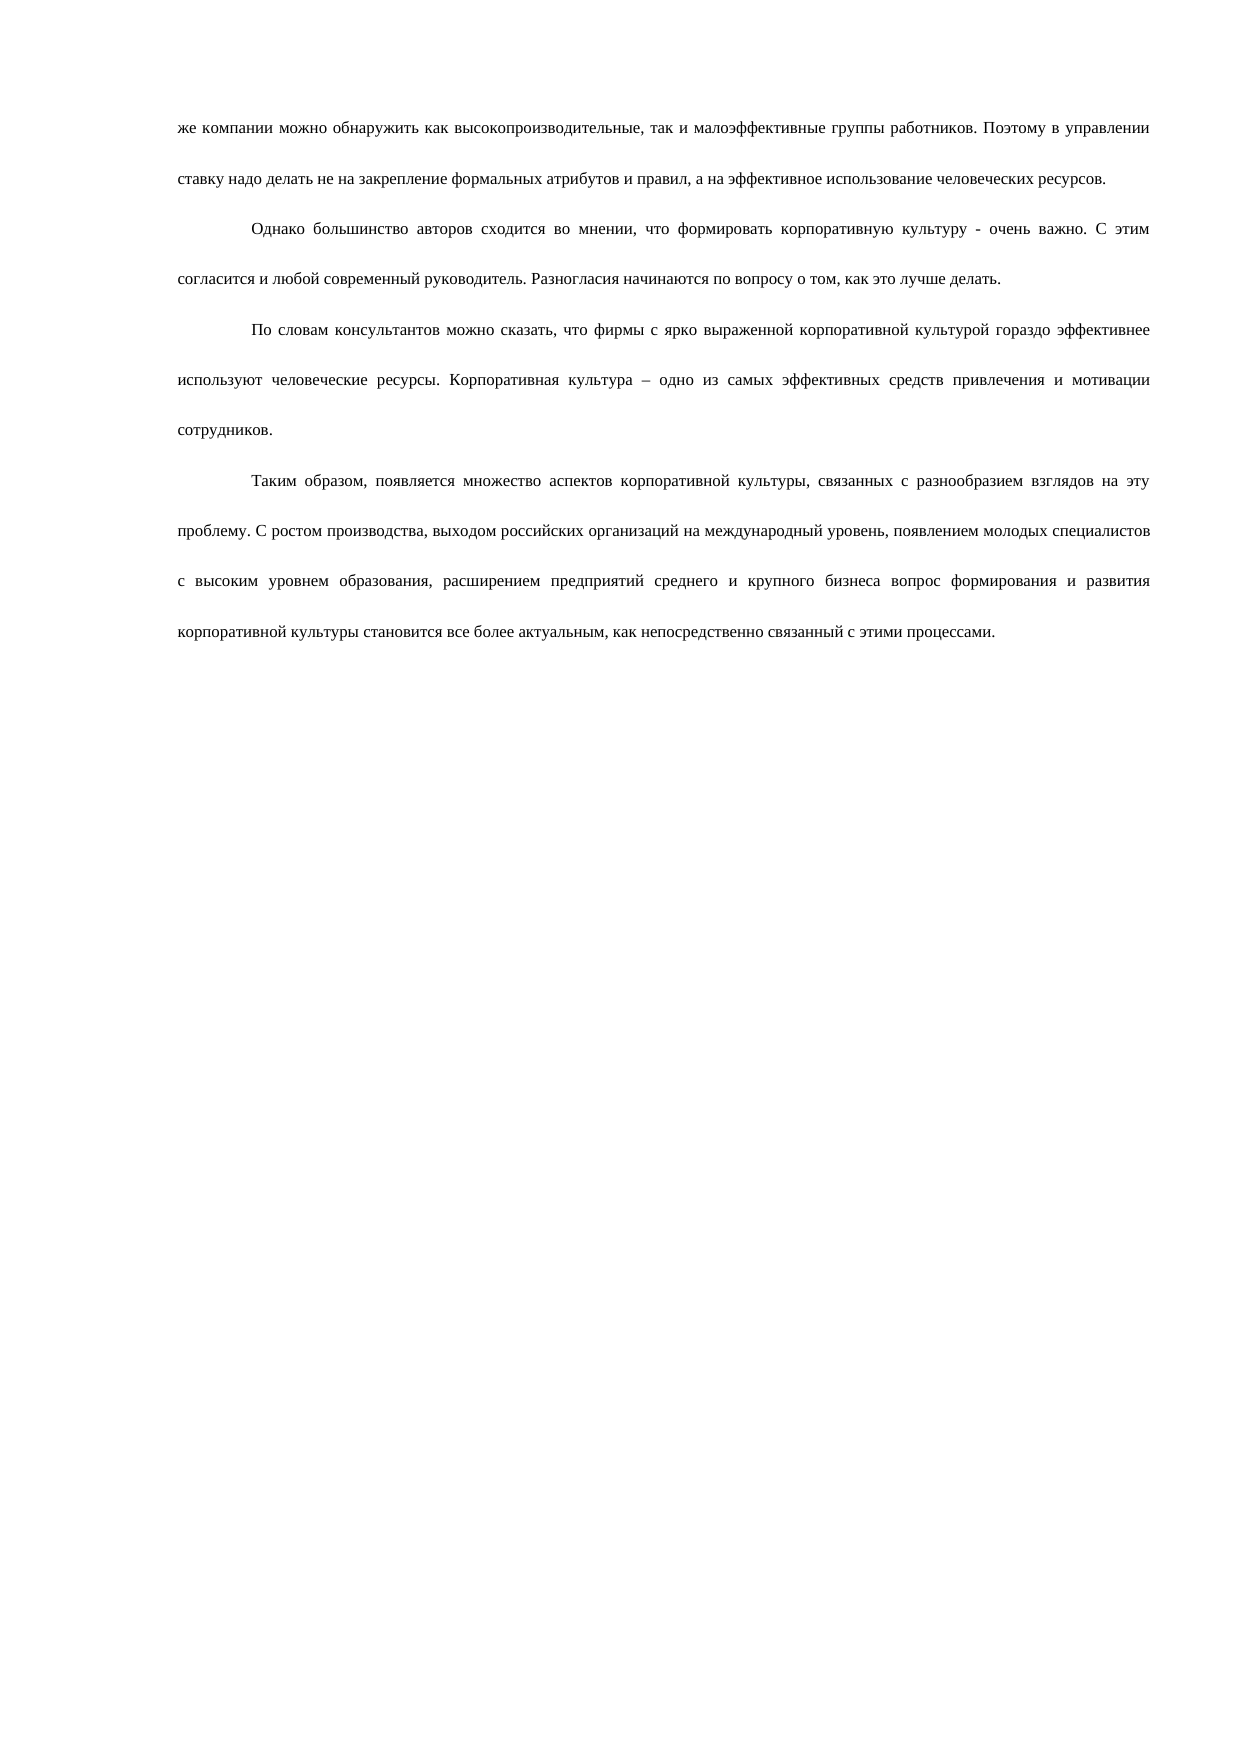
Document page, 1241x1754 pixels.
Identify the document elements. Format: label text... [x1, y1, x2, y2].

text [177, 118, 1152, 202]
text Таким образом, появляется множество аспектов корпоративной культуры, связанных с разнообразием взглядов на эту проблему. С ростом производства, выходом российских организаций на международный уровень, появлением молодых специалистов с высоким уровнем образования, расширением предприятий среднего и крупного бизнеса вопрос формирования и развития корпоративной культуры становится все более актуальным, как непосредственно связанный с этими процессами. [177, 470, 1152, 655]
text По словам консультантов можно сказать, что фирмы с ярко выраженной корпоративной культурой гораздо эффективнее используют человеческие ресурсы. Корпоративная культура – одно из самых эффективных средств привлечения и мотивации сотрудников. [177, 319, 1152, 453]
text Однако большинство авторов сходится во мнении, что формировать корпоративную культуру - очень важно. С этим согласится и любой современный руководитель. Разногласия начинаются по вопросу о том, как это лучше делать. [177, 219, 1152, 303]
